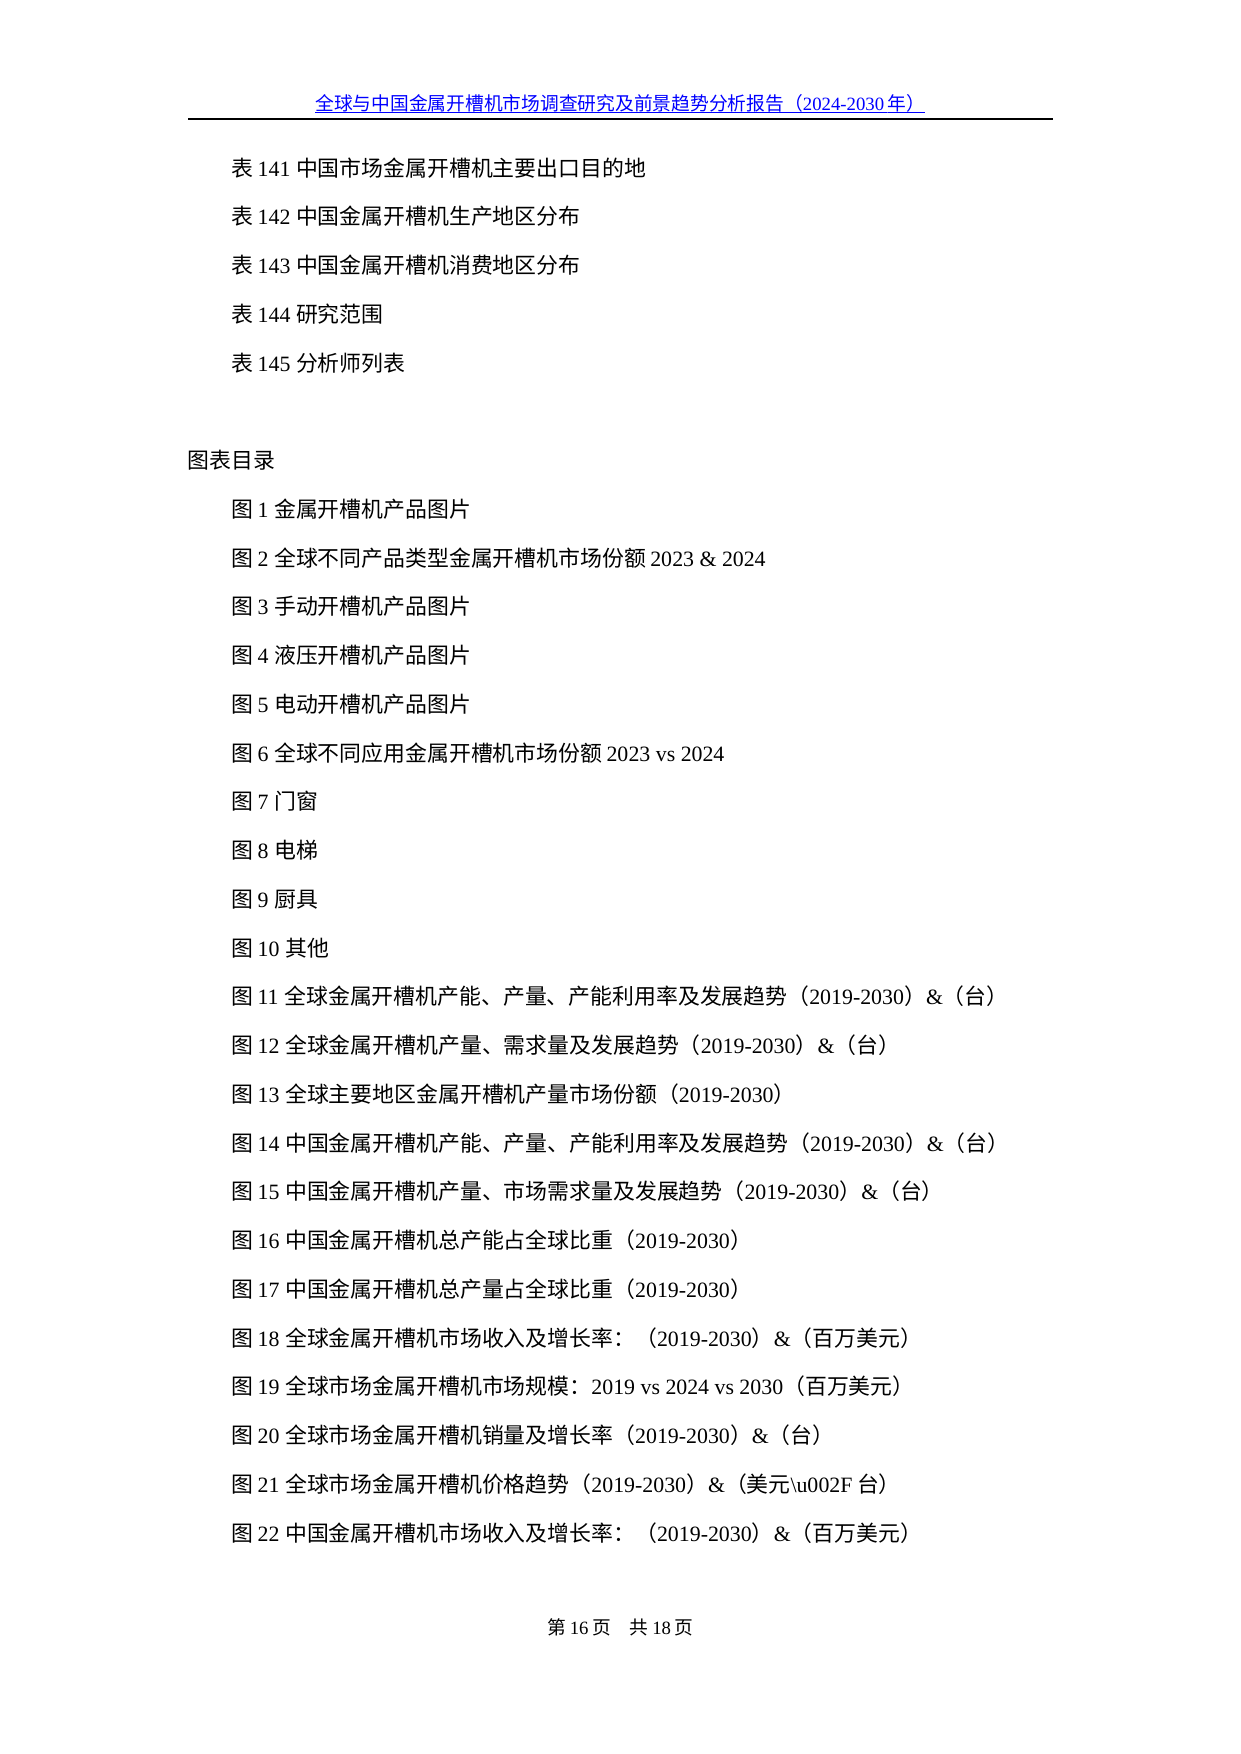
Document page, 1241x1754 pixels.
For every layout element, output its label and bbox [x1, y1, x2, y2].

text [187, 150, 1053, 1548]
